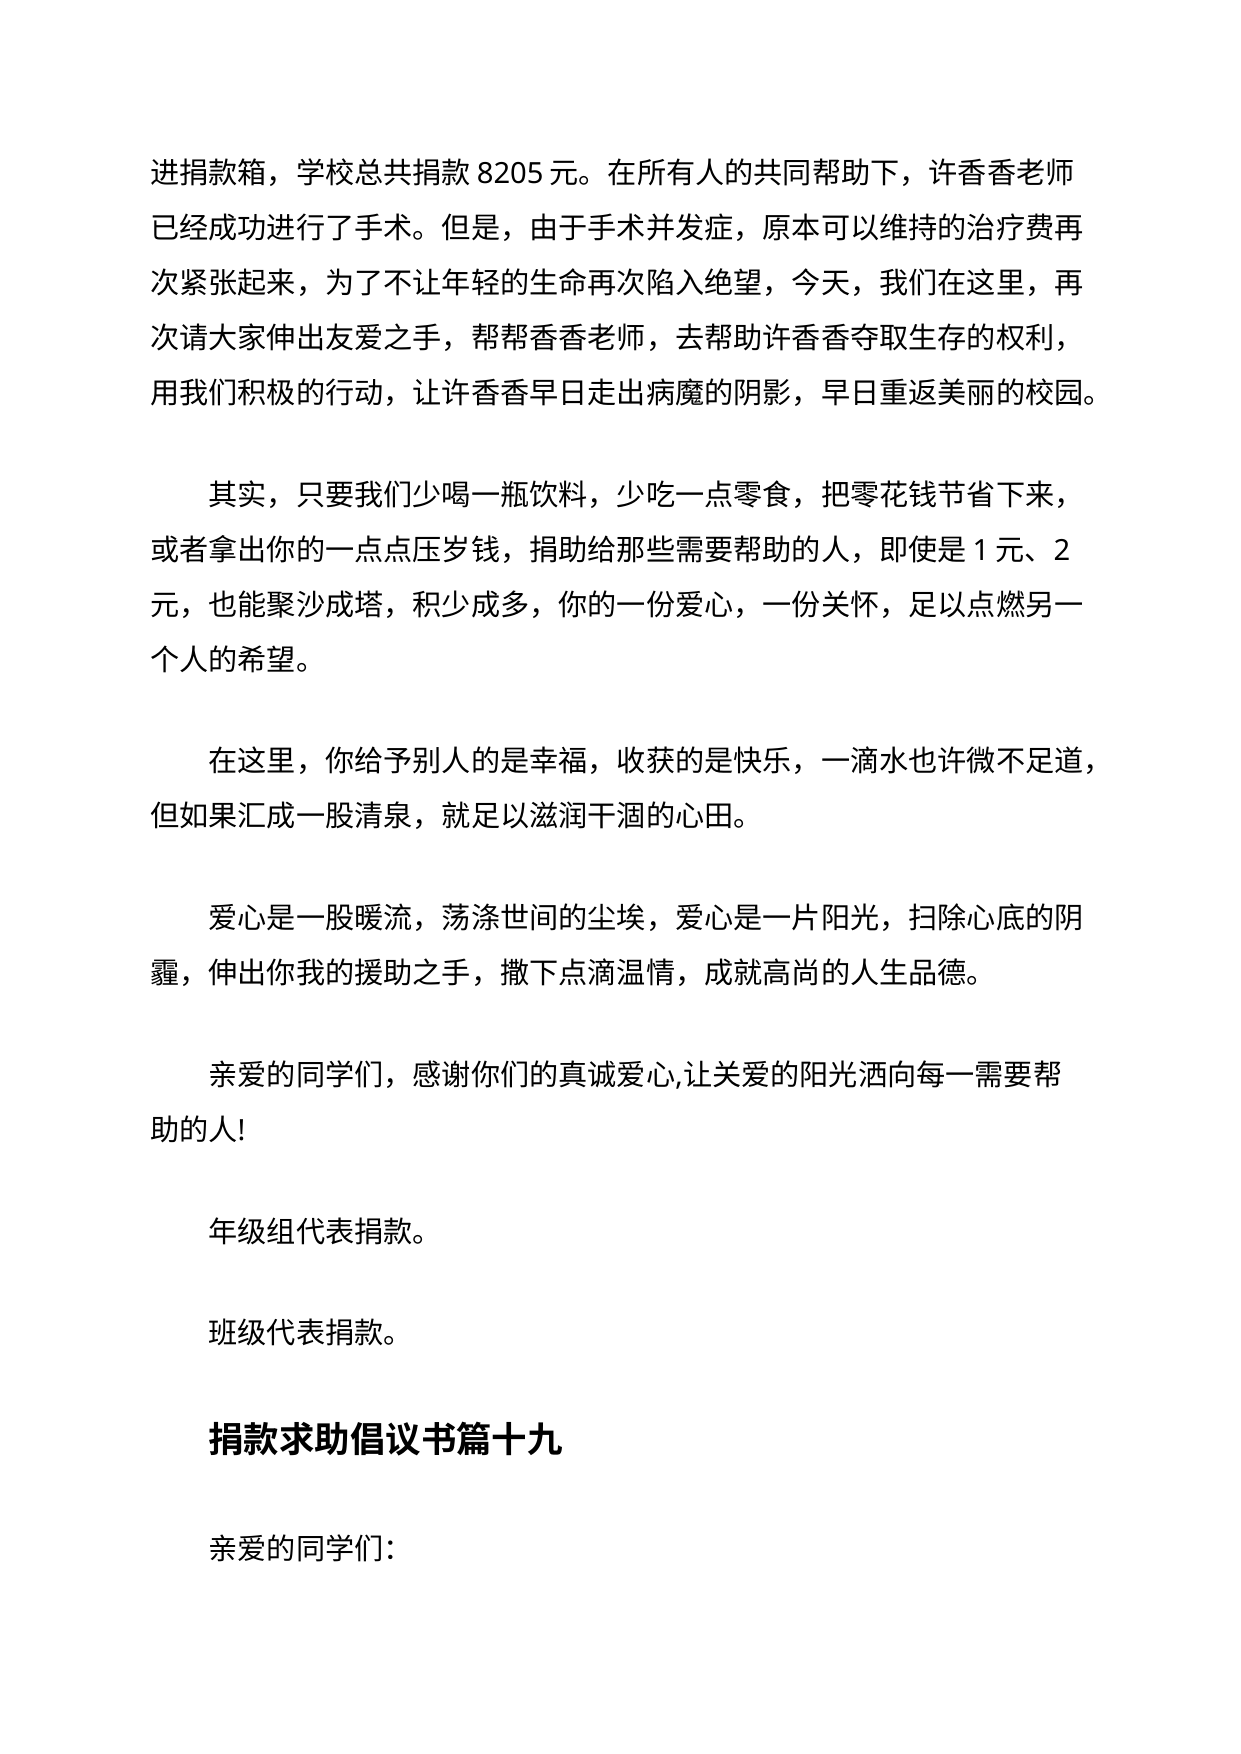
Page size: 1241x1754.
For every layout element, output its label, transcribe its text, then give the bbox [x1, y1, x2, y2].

text 捐款求助倡议书篇十九 [150, 1412, 1090, 1463]
text 在这里，你给予别人的是幸福，收获的是快乐，一滴水也许微不足道，但如果汇成一股清泉，就足以滋润干涸的心田。 [150, 738, 1090, 835]
text 班级代表捐款。 [150, 1310, 1090, 1352]
text 其实，只要我们少喝一瓶饮料，少吃一点零食，把零花钱节省下来，或者拿出你的一点点压岁钱，捐助给那些需要帮助的人，即使是1元、2元，也能聚沙成塔，积少成多，你的一份爱心，一份关怀，足以点燃另一个人的希望。 [150, 471, 1090, 678]
text 年级组代表捐款。 [150, 1208, 1090, 1251]
text 亲爱的同学们： [150, 1525, 1090, 1568]
text 亲爱的同学们，感谢你们的真诚爱心,让关爱的阳光洒向每一需要帮助的人! [150, 1051, 1090, 1149]
text 爱心是一股暖流，荡涤世间的尘埃，爱心是一片阳光，扫除心底的阴霾，伸出你我的援助之手，撒下点滴温情，成就高尚的人生品德。 [150, 895, 1090, 992]
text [150, 150, 1090, 412]
